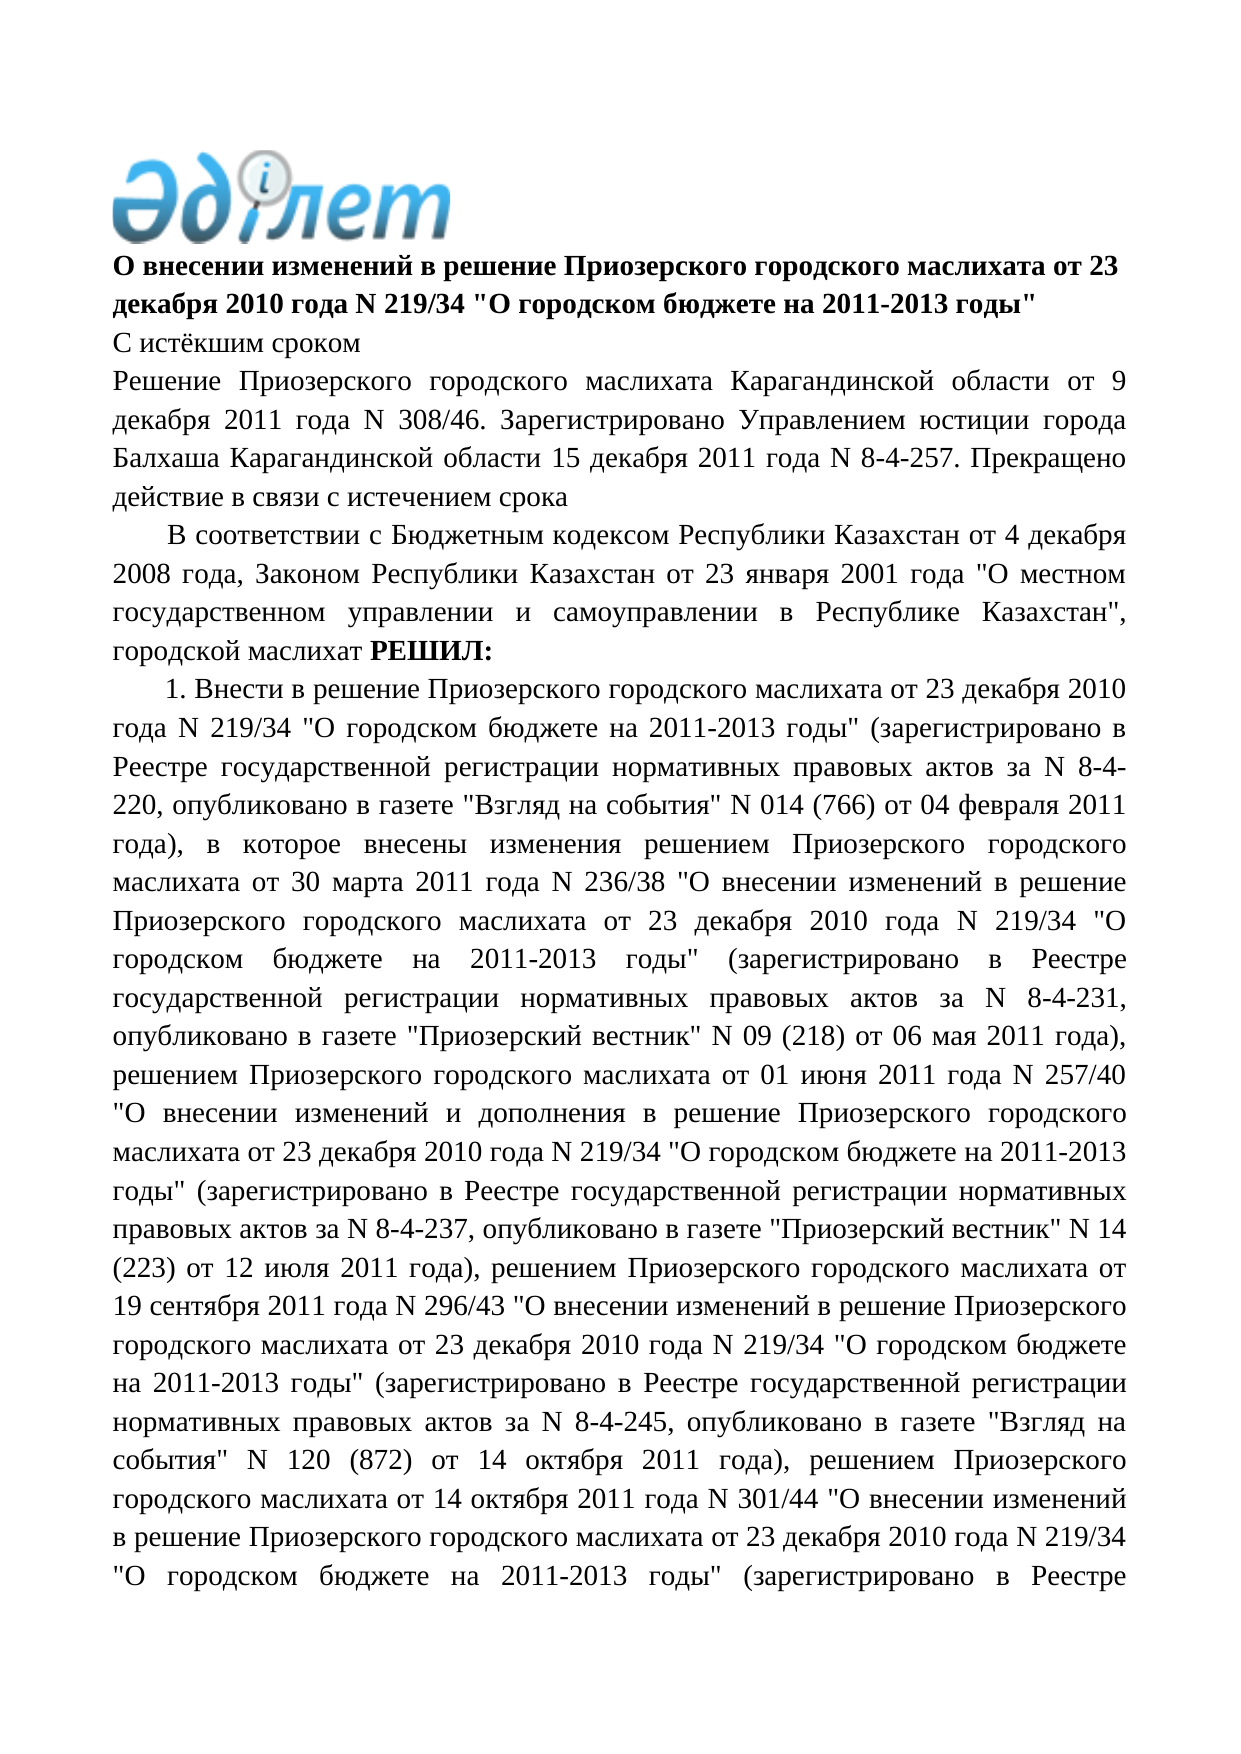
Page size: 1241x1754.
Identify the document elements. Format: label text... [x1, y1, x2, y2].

text В соответствии с Бюджетным кодексом Республики Казахстан от 4 декабря 2008 года, Законом Республики Казахстан от 23 января 2001 года "О местном государственном управлении и самоуправлении в Республике Казахстан", городской маслихат РЕШИЛ: [112, 517, 1128, 667]
text Решение Приозерского городского маслихата Карагандинской области от 9 декабря 2011 года N 308/46. Зарегистрировано Управлением юстиции города Балхаша Карагандинской области 15 декабря 2011 года N 8-4-257. Прекращено действие в связи с истечением срока [112, 363, 1128, 512]
text О внесении изменений в решение Приозерского городского маслихата от 23 декабря 2010 года N 219/34 "О городском бюджете на 2011-2013 годы" [112, 248, 1128, 320]
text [112, 672, 1128, 1592]
picture [112, 150, 451, 244]
text С истёкшим сроком [112, 325, 1128, 358]
